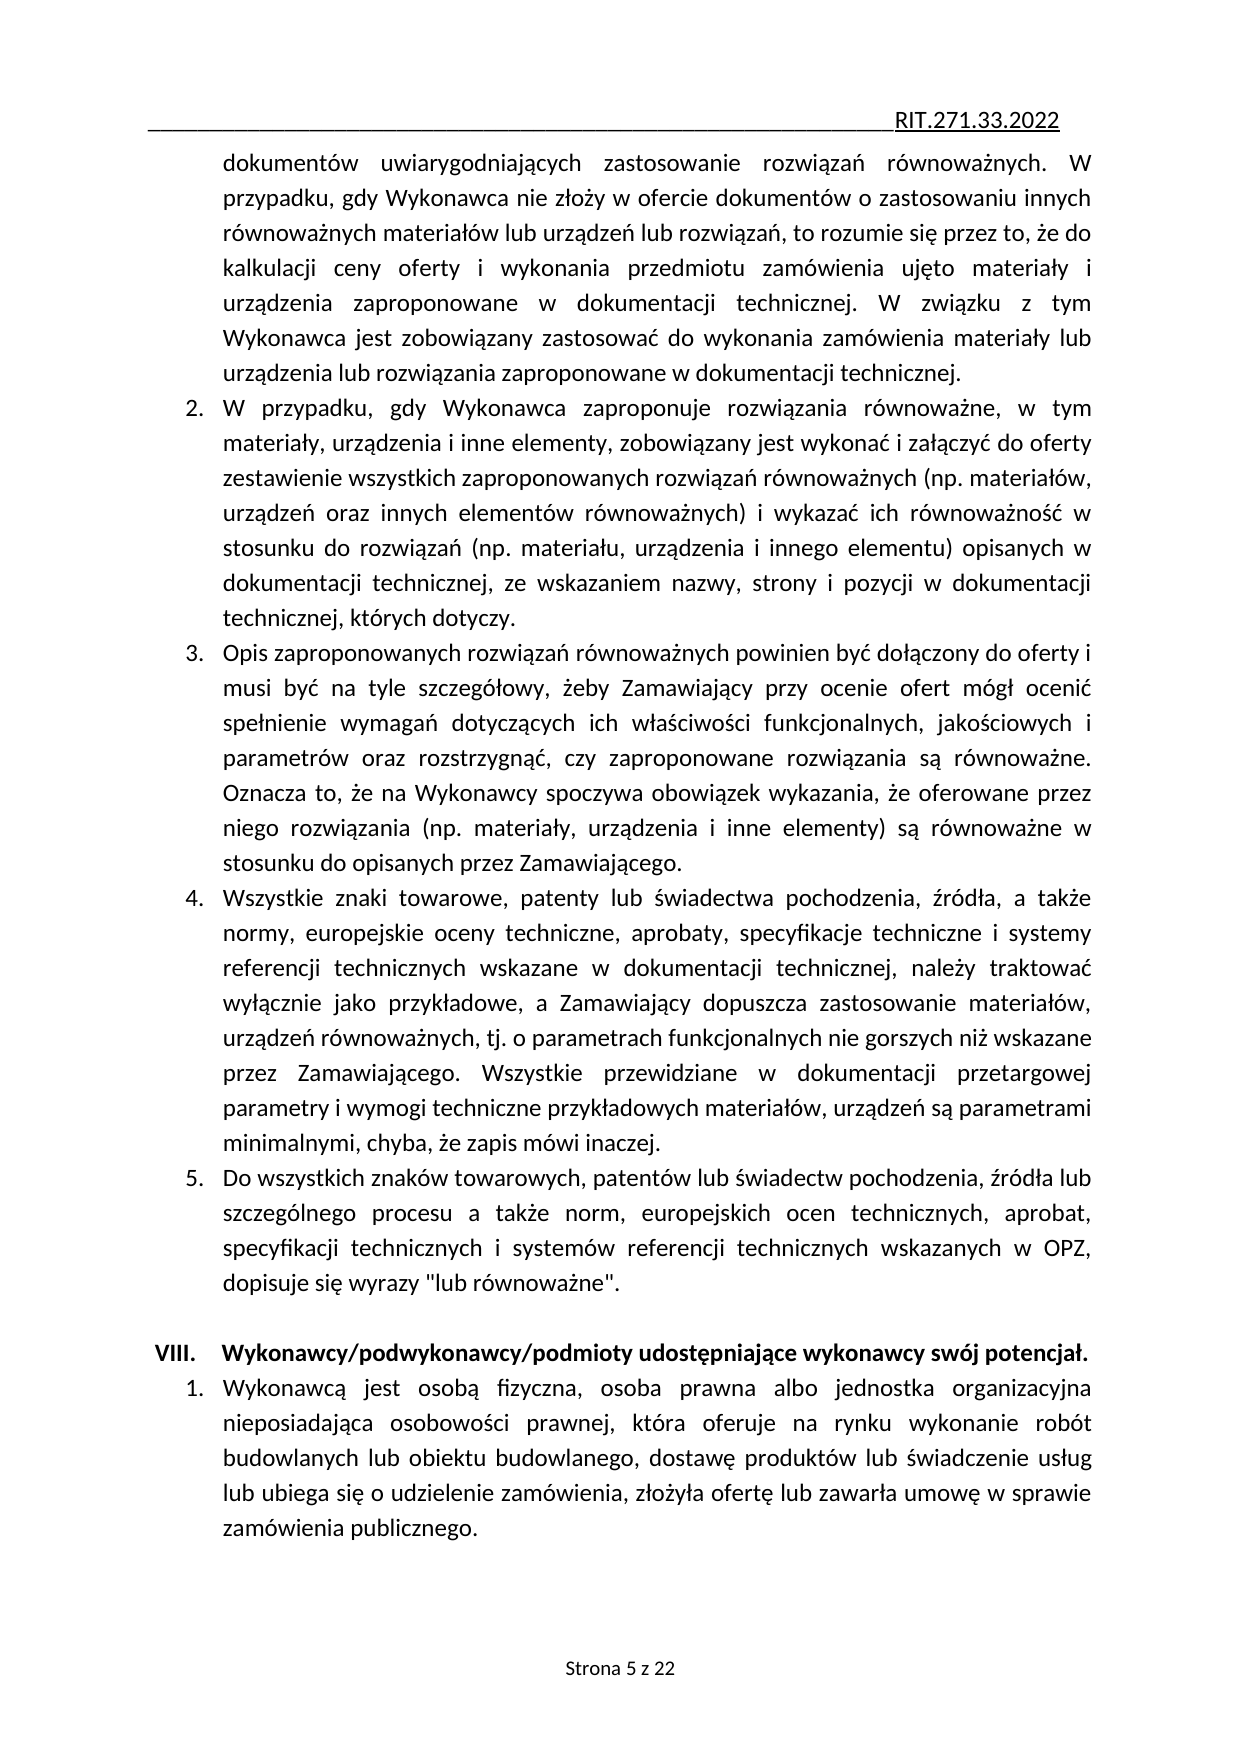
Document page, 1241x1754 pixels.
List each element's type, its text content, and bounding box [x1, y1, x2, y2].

list Wykonawcy/podwykonawcy/podmioty udostępniające wykonawcy swój potencjał. [154, 1338, 1093, 1368]
list Wykonawcą jest osobą fizyczna, osoba prawna albo jednostka organizacyjna nieposiadająca osobowości prawnej, która oferuje na rynku wykonanie robót budowlanych lub obiektu budowlanego, dostawę produktów lub świadczenie usług lub ubiega się o udzielenie zamówienia, złożyła ofertę lub zawarła umowę w sprawie zamówienia publicznego. [185, 1373, 1093, 1543]
list Do wszystkich znaków towarowych, patentów lub świadectw pochodzenia, źródła lub szczególnego procesu a także norm, europejskich ocen technicznych, aprobat, specyfikacji technicznych i systemów referencji technicznych wskazanych w OPZ, dopisuje się wyrazy "lub równoważne". [185, 1163, 1093, 1298]
list W przypadku, gdy Wykonawca zaproponuje rozwiązania równoważne, w tym materiały, urządzenia i inne elementy, zobowiązany jest wykonać i załączyć do oferty zestawienie wszystkich zaproponowanych rozwiązań równoważnych (np. materiałów, urządzeń oraz innych elementów równoważnych) i wykazać ich równoważność w stosunku do rozwiązań (np. materiału, urządzenia i innego elementu) opisanych w dokumentacji technicznej, ze wskazaniem nazwy, strony i pozycji w dokumentacji technicznej, których dotyczy. [185, 393, 1093, 633]
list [185, 148, 1093, 388]
list Wszystkie znaki towarowe, patenty lub świadectwa pochodzenia, źródła, a także normy, europejskie oceny techniczne, aprobaty, specyfikacje techniczne i systemy referencji technicznych wskazane w dokumentacji technicznej, należy traktować wyłącznie jako przykładowe, a Zamawiający dopuszcza zastosowanie materiałów, urządzeń równoważnych, tj. o parametrach funkcjonalnych nie gorszych niż wskazane przez Zamawiającego. Wszystkie przewidziane w dokumentacji przetargowej parametry i wymogi techniczne przykładowych materiałów, urządzeń są parametrami minimalnymi, chyba, że zapis mówi inaczej. [185, 883, 1093, 1158]
list Opis zaproponowanych rozwiązań równoważnych powinien być dołączony do oferty i musi być na tyle szczegółowy, żeby Zamawiający przy ocenie ofert mógł ocenić spełnienie wymagań dotyczących ich właściwości funkcjonalnych, jakościowych i parametrów oraz rozstrzygnąć, czy zaproponowane rozwiązania są równoważne. Oznacza to, że na Wykonawcy spoczywa obowiązek wykazania, że oferowane przez niego rozwiązania (np. materiały, urządzenia i inne elementy) są równoważne w stosunku do opisanych przez Zamawiającego. [185, 638, 1093, 878]
